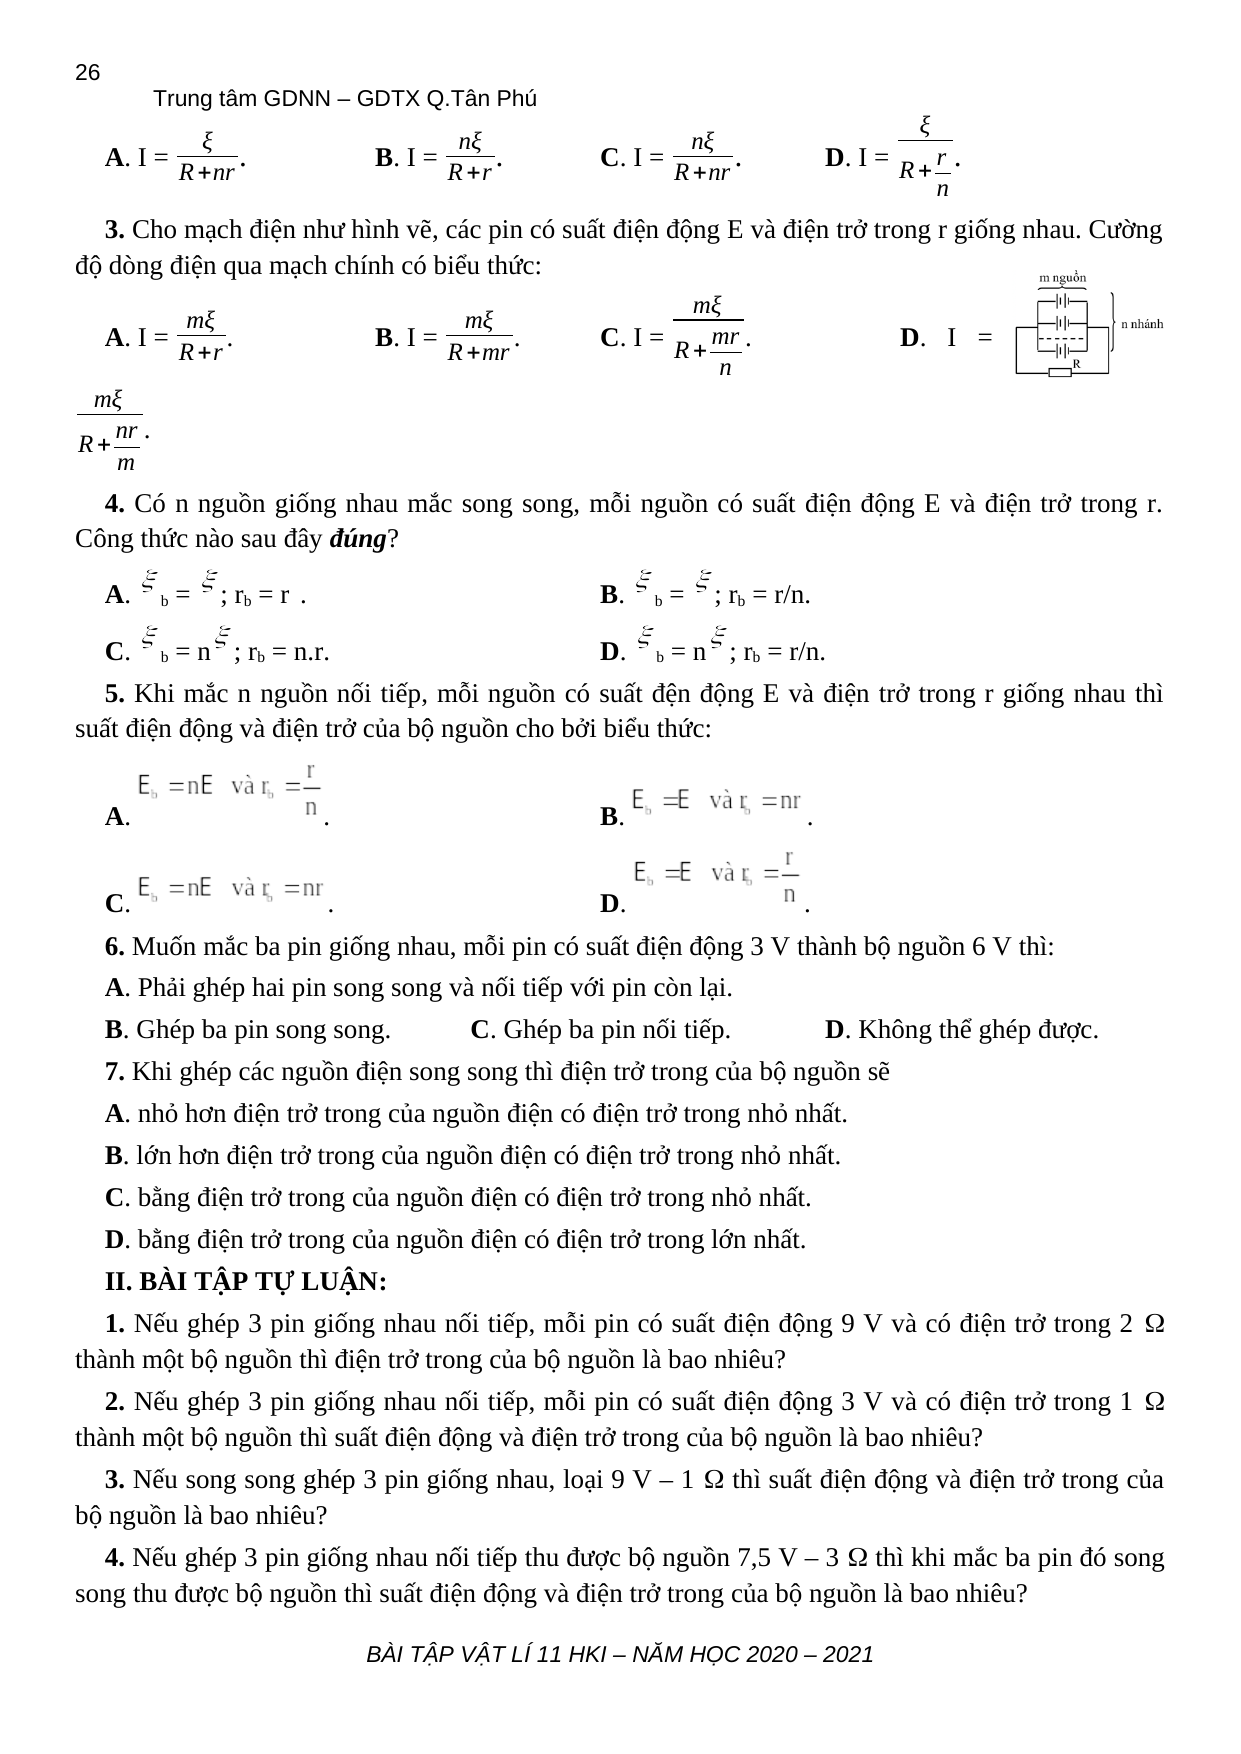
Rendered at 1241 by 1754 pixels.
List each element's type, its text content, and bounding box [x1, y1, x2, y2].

text A. b = ; rb = r . B. b = ; rb = r/n. [75, 564, 1165, 610]
text 4. Nếu ghép 3 pin giống nhau nối tiếp thu được bộ nguồn 7,5 V – 3 thì khi mắc ba pin đó song song thu được bộ nguồn thì suất điện động và điện trở trong của bộ nguồn là bao nhiêu? [75, 1541, 1165, 1608]
text 1. Nếu ghép 3 pin giống nhau nối tiếp, mỗi pin có suất điện động 9 V và có điện trở trong 2 thành một bộ nguồn thì điện trở trong của bộ nguồn là bao nhiêu? [75, 1307, 1165, 1374]
text D. bằng điện trở trong của nguồn điện có điện trở trong lớn nhất. [75, 1223, 1165, 1254]
text 2. Nếu ghép 3 pin giống nhau nối tiếp, mỗi pin có suất điện động 3 V và có điện trở trong 1 thành một bộ nguồn thì suất điện động và điện trở trong của bộ nguồn là bao nhiêu? [75, 1385, 1165, 1452]
text A. Phải ghép hai pin song song và nối tiếp với pin còn lại. [75, 972, 1165, 1003]
text 7. Khi ghép các nguồn điện song song thì điện trở trong của bộ nguồn sẽ [75, 1056, 1165, 1087]
text B. Ghép ba pin song song. C. Ghép ba pin nối tiếp. D. Không thể ghép được. [75, 1013, 1165, 1045]
text 4. Có n nguồn giống nhau mắc song song, mỗi nguồn có suất điện động E và điện trở trong r. Công thức nào sau đây đúng? [75, 487, 1165, 553]
text II. BÀI TẬP TỰ LUẬN: [75, 1265, 1168, 1297]
text 6. Muốn mắc ba pin giống nhau, mỗi pin có suất điện động 3 V thành bộ nguồn 6 V thì: [75, 929, 1165, 961]
text B. lớn hơn điện trở trong của nguồn điện có điện trở trong nhỏ nhất. [75, 1139, 1165, 1171]
text C. . D. . [75, 842, 1165, 919]
text 5. Khi mắc n nguồn nối tiếp, mỗi nguồn có suất đện động E và điện trở trong r giống nhau thì suất điện động và điện trở của bộ nguồn cho bởi biểu thức: [75, 677, 1165, 744]
text 3. Nếu song song ghép 3 pin giống nhau, loại 9 V – 1 thì suất điện động và điện trở trong của bộ nguồn là bao nhiêu? [75, 1463, 1165, 1530]
text A. I = . B. I = . C. I = . D. I = . [75, 112, 1165, 202]
text C. b = n; rb = n.r. D. b = n; rb = r/n. [75, 621, 1165, 666]
text A. . B. . [75, 754, 1165, 831]
picture [1011, 270, 1171, 383]
text A. I = . B. I = . C. I = . D. I = . [75, 291, 1165, 476]
text 3. Cho mạch điện như hình vẽ, các pin có suất điện động E và điện trở trong r giống nhau. Cường độ dòng điện qua mạch chính có biểu thức: [75, 213, 1165, 280]
text A. nhỏ hơn điện trở trong của nguồn điện có điện trở trong nhỏ nhất. [75, 1097, 1165, 1129]
text C. bằng điện trở trong của nguồn điện có điện trở trong nhỏ nhất. [75, 1181, 1165, 1213]
